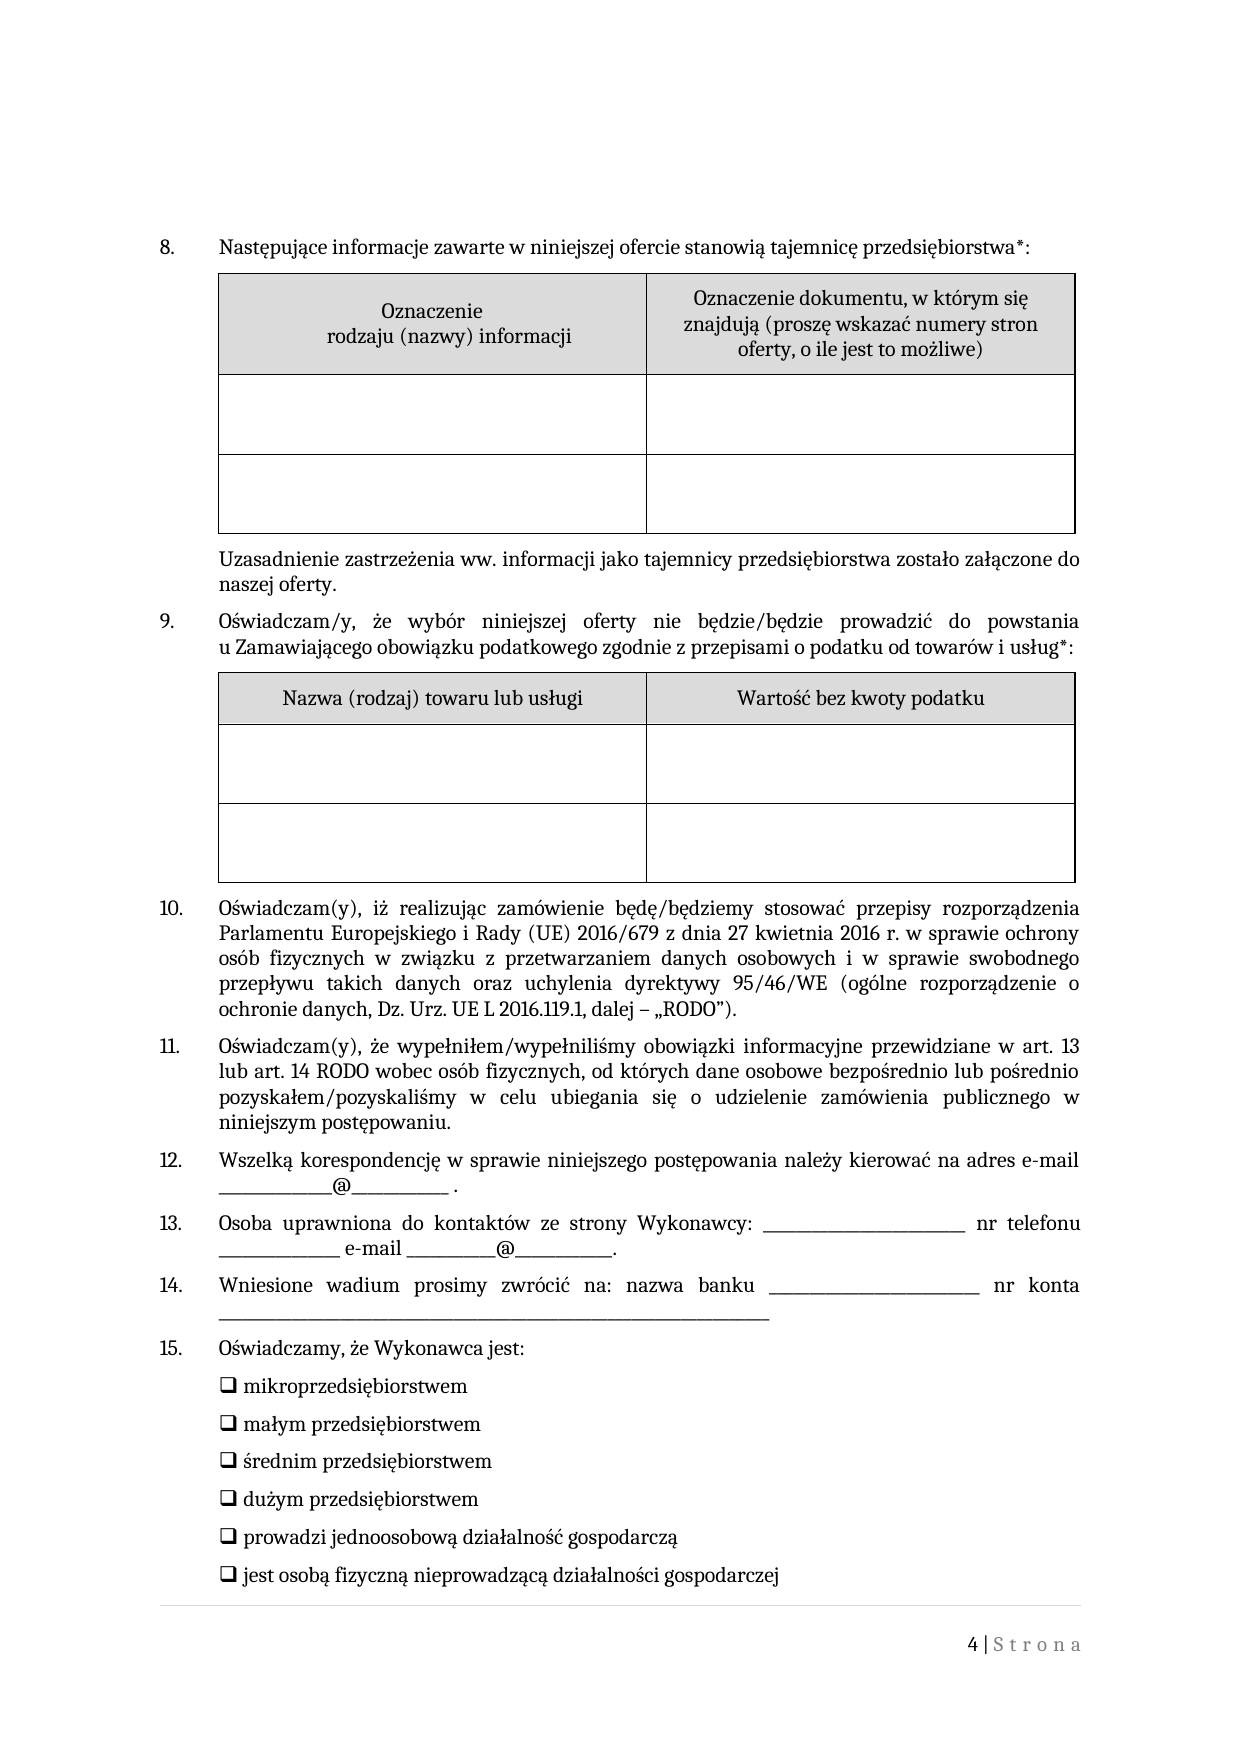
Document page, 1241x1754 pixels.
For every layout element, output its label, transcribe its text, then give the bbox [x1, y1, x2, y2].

table_cell [219, 455, 646, 533]
list Wszelką korespondencję w sprawie niniejszego postępowania należy kierować na adres e-mail ______________@____________ . [159, 1147, 1081, 1198]
list Oświadczam(y), że wypełniłem/wypełniliśmy obowiązki informacyjne przewidziane w art. 13 lub art. 14 RODO wobec osób fizycznych, od których dane osobowe bezpośrednio lub pośrednio pozyskałem/pozyskaliśmy w celu ubiegania się o udzielenie zamówienia publicznego w niniejszym postępowaniu. [159, 1034, 1081, 1135]
list Oświadczam(y), iż realizując zamówienie będę/będziemy stosować przepisy rozporządzenia Parlamentu Europejskiego i Rady (UE) 2016/679 z dnia 27 kwietnia 2016 r. w sprawie ochrony osób fizycznych w związku z przetwarzaniem danych osobowych i w sprawie swobodnego przepływu takich danych oraz uchylenia dyrektywy 95/46/WE (ogólne rozporządzenie o ochronie danych, Dz. Urz. UE L 2016.119.1, dalej – „RODO”). [159, 896, 1081, 1022]
list prowadzi jednoosobową działalność gospodarczą [218, 1525, 1081, 1550]
list Oświadczam/y, że wybór niniejszej oferty nie będzie/będzie prowadzić do powstania u Zamawiającego obowiązku podatkowego zgodnie z przepisami o podatku od towarów i usług*: [159, 609, 1081, 660]
list średnim przedsiębiorstwem [218, 1449, 1081, 1474]
list mikroprzedsiębiorstwem [218, 1374, 1081, 1399]
table_cell [647, 455, 1074, 533]
list Oświadczamy, że Wykonawca jest: [159, 1336, 1081, 1361]
table_cell [647, 804, 1074, 882]
list Wniesione wadium prosimy zwrócić na: nazwa banku __________________________ nr konta ____________________________________________________________________ [159, 1273, 1081, 1324]
text Uzasadnienie zastrzeżenia ww. informacji jako tajemnicy przedsiębiorstwa zostało załączone do naszej oferty. [218, 546, 1081, 597]
table_header Oznaczenie dokumentu, w którym się znajdują (proszę wskazać numery stron oferty, o ile jest to możliwe) [647, 274, 1074, 374]
table_cell [647, 375, 1074, 453]
list Następujące informacje zawarte w niniejszej ofercie stanowią tajemnicę przedsiębiorstwa*: [159, 235, 1081, 260]
list dużym przedsiębiorstwem [218, 1487, 1081, 1512]
list Osoba uprawniona do kontaktów ze strony Wykonawcy: _________________________ nr telefonu _______________ e-mail ___________@____________. [159, 1210, 1081, 1261]
table_cell [219, 804, 646, 882]
table_cell [219, 375, 646, 453]
table_header Nazwa (rodzaj) towaru lub usługi [219, 673, 646, 723]
table_cell [219, 725, 646, 803]
table_header Oznaczenie rodzaju (nazwy) informacji [219, 274, 646, 374]
list jest osobą fizyczną nieprowadzącą działalności gospodarczej [218, 1562, 1081, 1588]
list małym przedsiębiorstwem [218, 1412, 1081, 1437]
table_header Wartość bez kwoty podatku [647, 673, 1074, 723]
table_cell [647, 725, 1074, 803]
